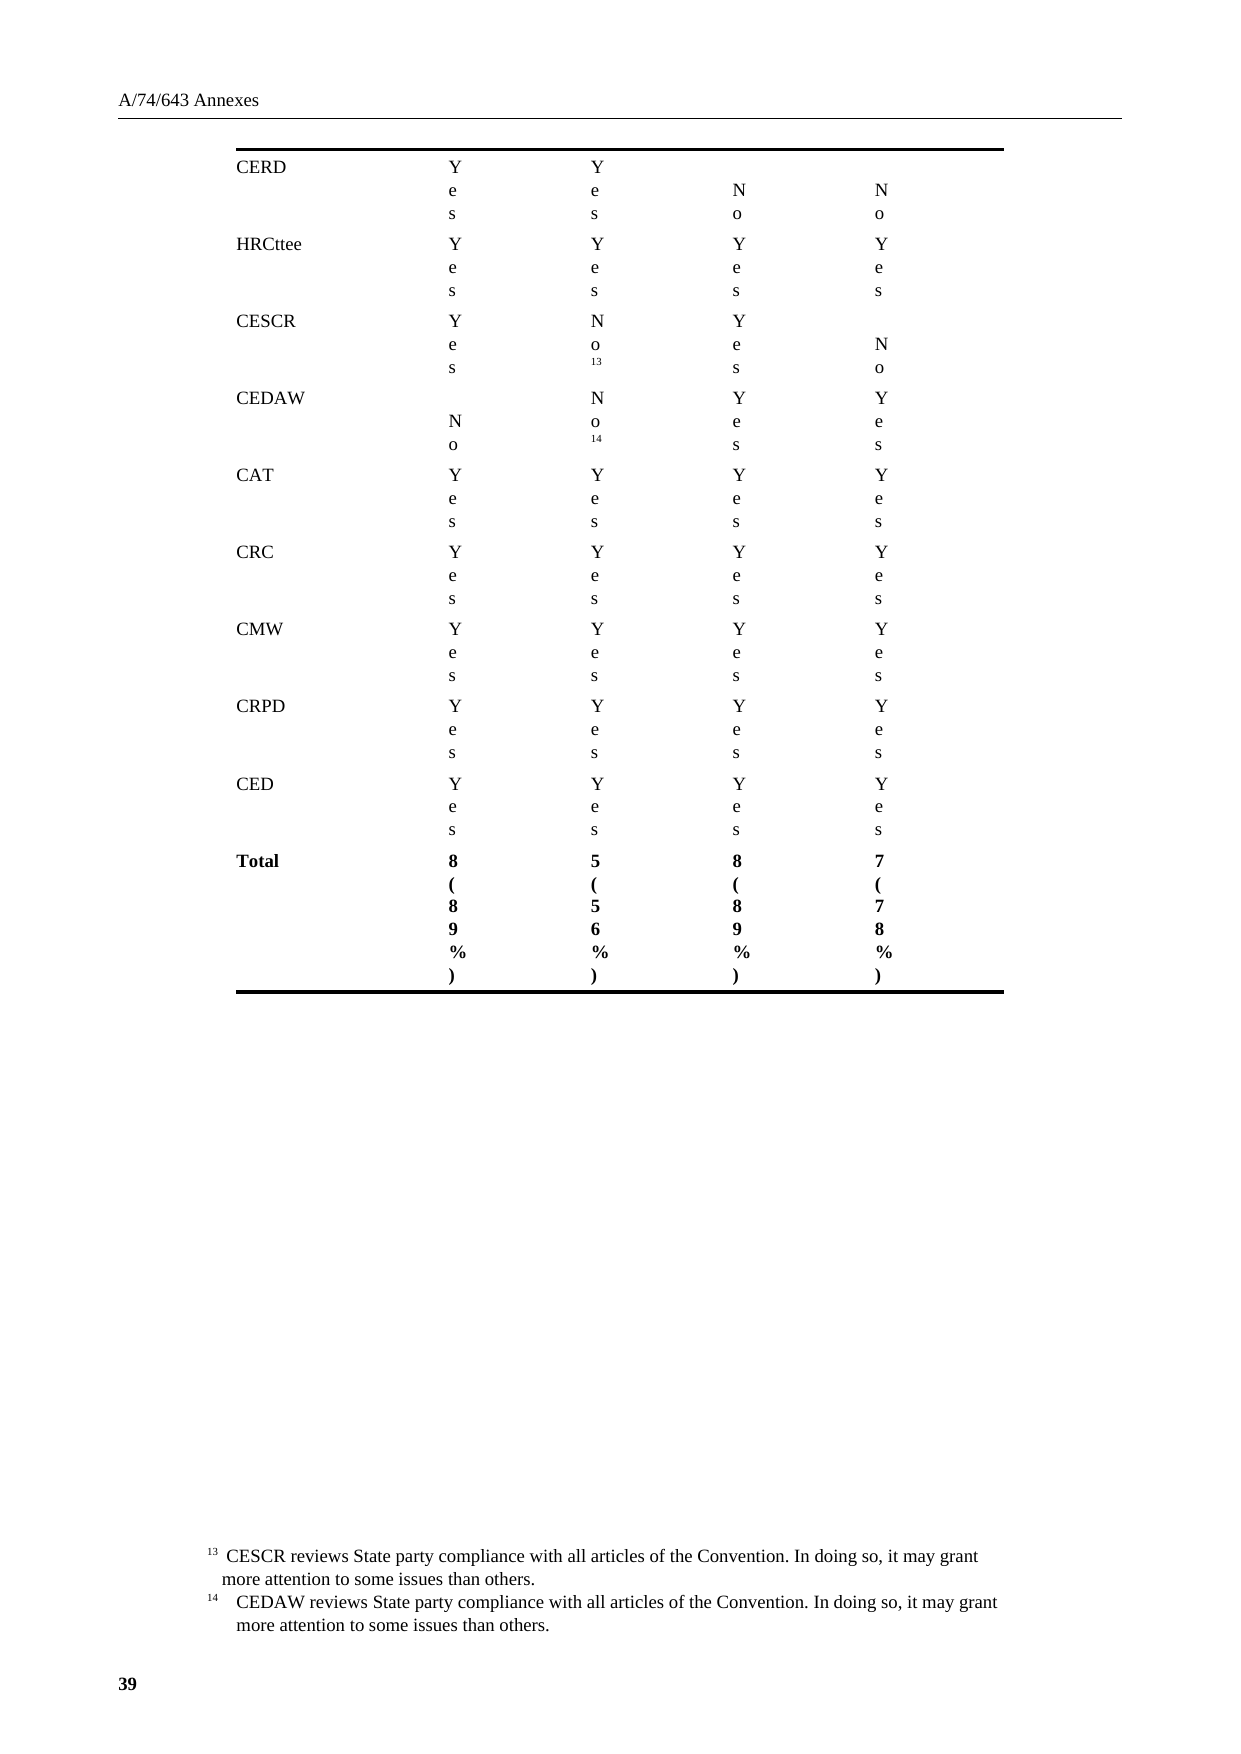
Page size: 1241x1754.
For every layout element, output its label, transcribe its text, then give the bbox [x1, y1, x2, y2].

table_cell Yes [721, 613, 863, 690]
table_cell CAT [236, 459, 436, 536]
table_cell Yes [436, 151, 579, 228]
table_cell Yes [863, 768, 1004, 844]
table_cell Yes [436, 536, 579, 613]
table_cell Yes [579, 536, 721, 613]
table_cell No [863, 305, 1004, 382]
table_cell 8 (89%) [721, 845, 863, 990]
table_cell Yes [721, 459, 863, 536]
table_cell CED [236, 768, 436, 844]
table_cell CEDAW [236, 382, 436, 459]
table_cell Yes [863, 613, 1004, 690]
table_cell Yes [579, 613, 721, 690]
table_cell 7 (78%) [863, 845, 1004, 990]
table_cell No [863, 151, 1004, 228]
table_cell CMW [236, 613, 436, 690]
table_cell CRPD [236, 690, 436, 767]
table_cell Yes [721, 768, 863, 844]
table_cell Yes [863, 536, 1004, 613]
table_cell Yes [863, 459, 1004, 536]
table_cell Yes [721, 536, 863, 613]
table_cell No [579, 382, 721, 459]
table_cell Yes [579, 228, 721, 305]
table_cell 5 (56%) [579, 845, 721, 990]
table_cell Yes [579, 459, 721, 536]
table_cell Yes [436, 690, 579, 767]
table_cell Yes [436, 305, 579, 382]
table_cell 8 (89%) [436, 845, 579, 990]
table_cell Yes [721, 382, 863, 459]
table_cell Yes [436, 613, 579, 690]
table_cell Yes [863, 690, 1004, 767]
table_cell Yes [436, 459, 579, 536]
table_cell Yes [579, 768, 721, 844]
table_cell CESCR [236, 305, 436, 382]
table_cell Yes [863, 382, 1004, 459]
table_cell Yes [579, 151, 721, 228]
table_cell Total [236, 845, 436, 990]
table_cell No [436, 382, 579, 459]
table_cell Yes [721, 690, 863, 767]
table_cell CRC [236, 536, 436, 613]
table_cell No [721, 151, 863, 228]
table_cell Yes [579, 690, 721, 767]
table_cell Yes [863, 228, 1004, 305]
table_cell Yes [721, 228, 863, 305]
table_cell Yes [436, 228, 579, 305]
table_cell HRCttee [236, 228, 436, 305]
table_cell Yes [436, 768, 579, 844]
table_cell No [579, 305, 721, 382]
table_cell CERD [236, 151, 436, 228]
table_cell Yes [721, 305, 863, 382]
